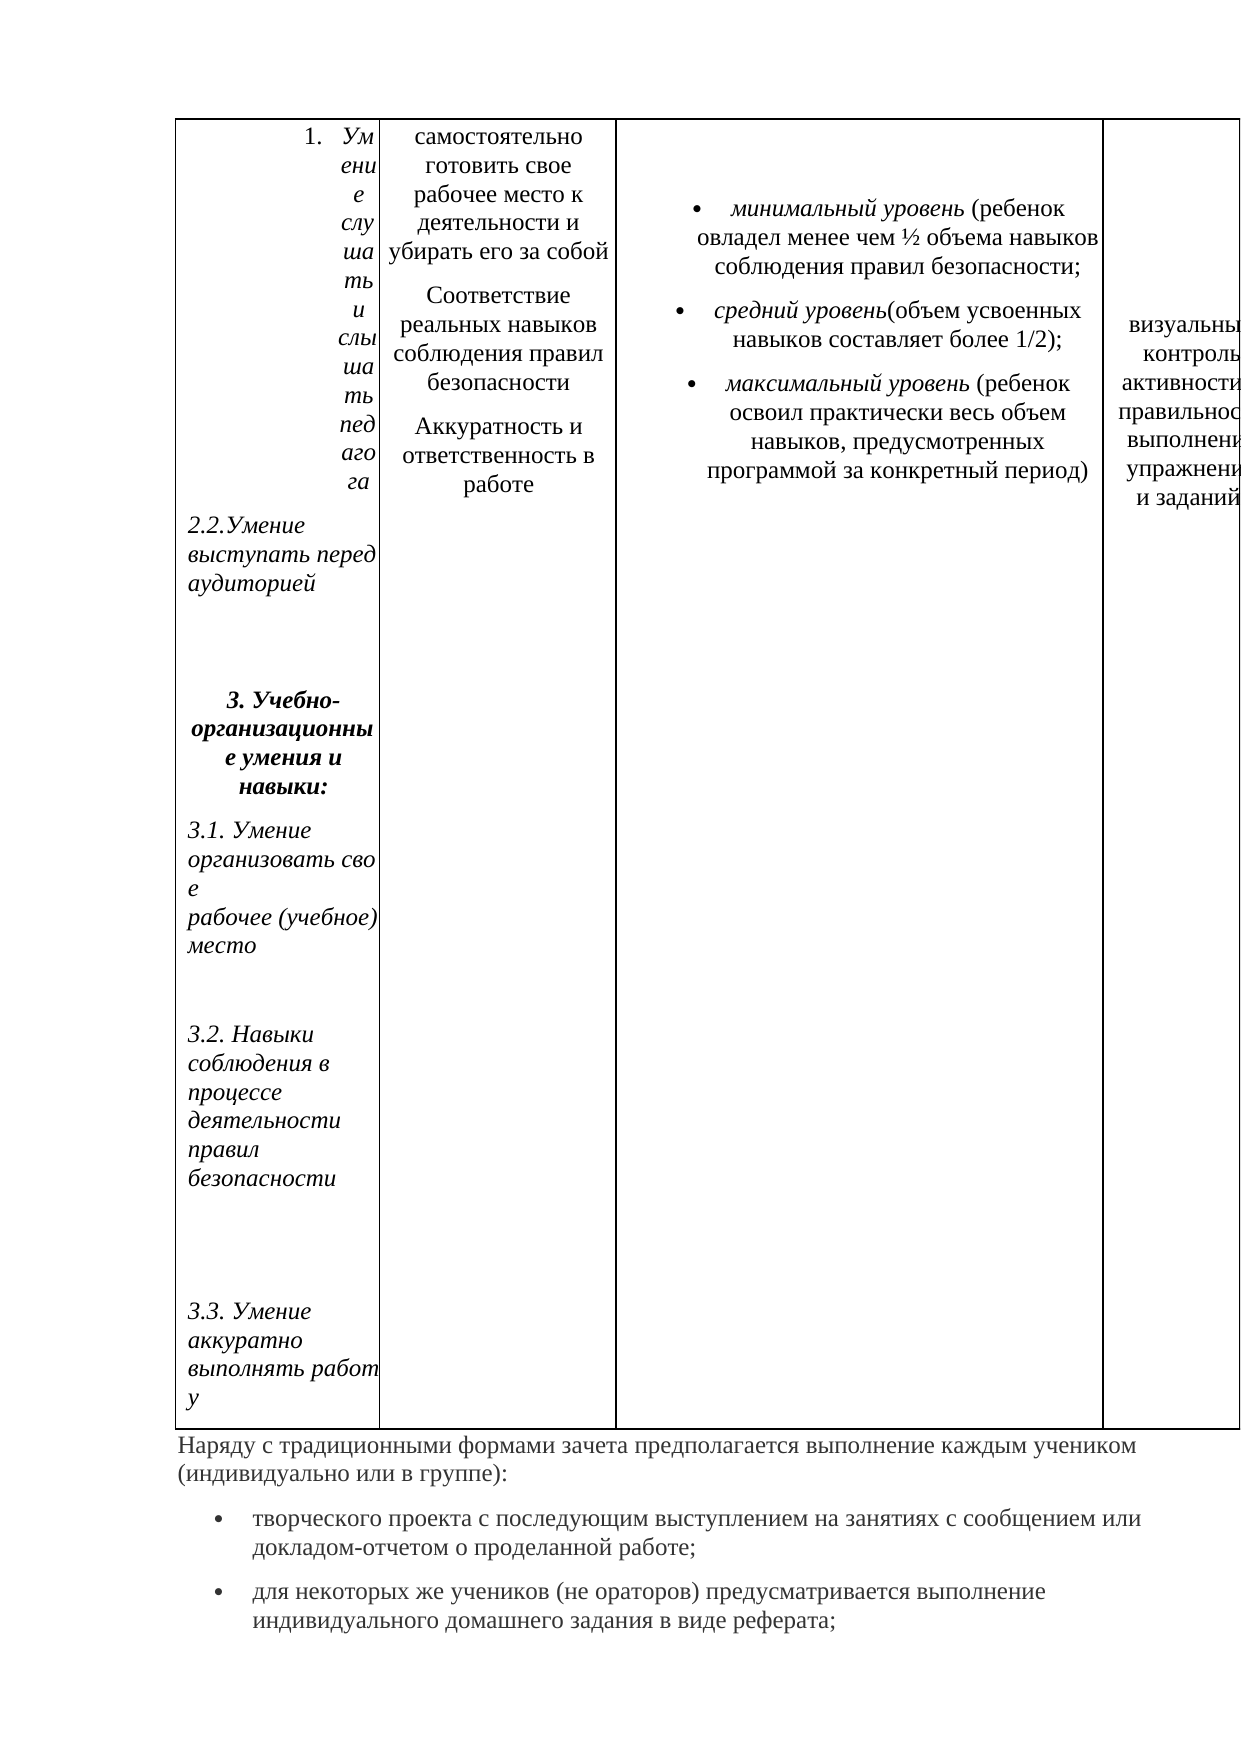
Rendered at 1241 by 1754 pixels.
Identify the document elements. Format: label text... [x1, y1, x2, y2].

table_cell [1104, 120, 1239, 1428]
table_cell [176, 120, 379, 1428]
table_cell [380, 120, 615, 1428]
list творческого проекта с последующим выступлением на занятиях с сообщением или докладом-отчетом о проделанной работе; [215, 1503, 1152, 1560]
list для некоторых же учеников (не ораторов) предусматривается выполнение индивидуального домашнего задания в виде реферата; [215, 1576, 1152, 1633]
text Наряду с традиционными формами зачета предполагается выполнение каждым учеником (индивидуально или в группе): [177, 1430, 1152, 1487]
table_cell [617, 120, 1102, 1428]
